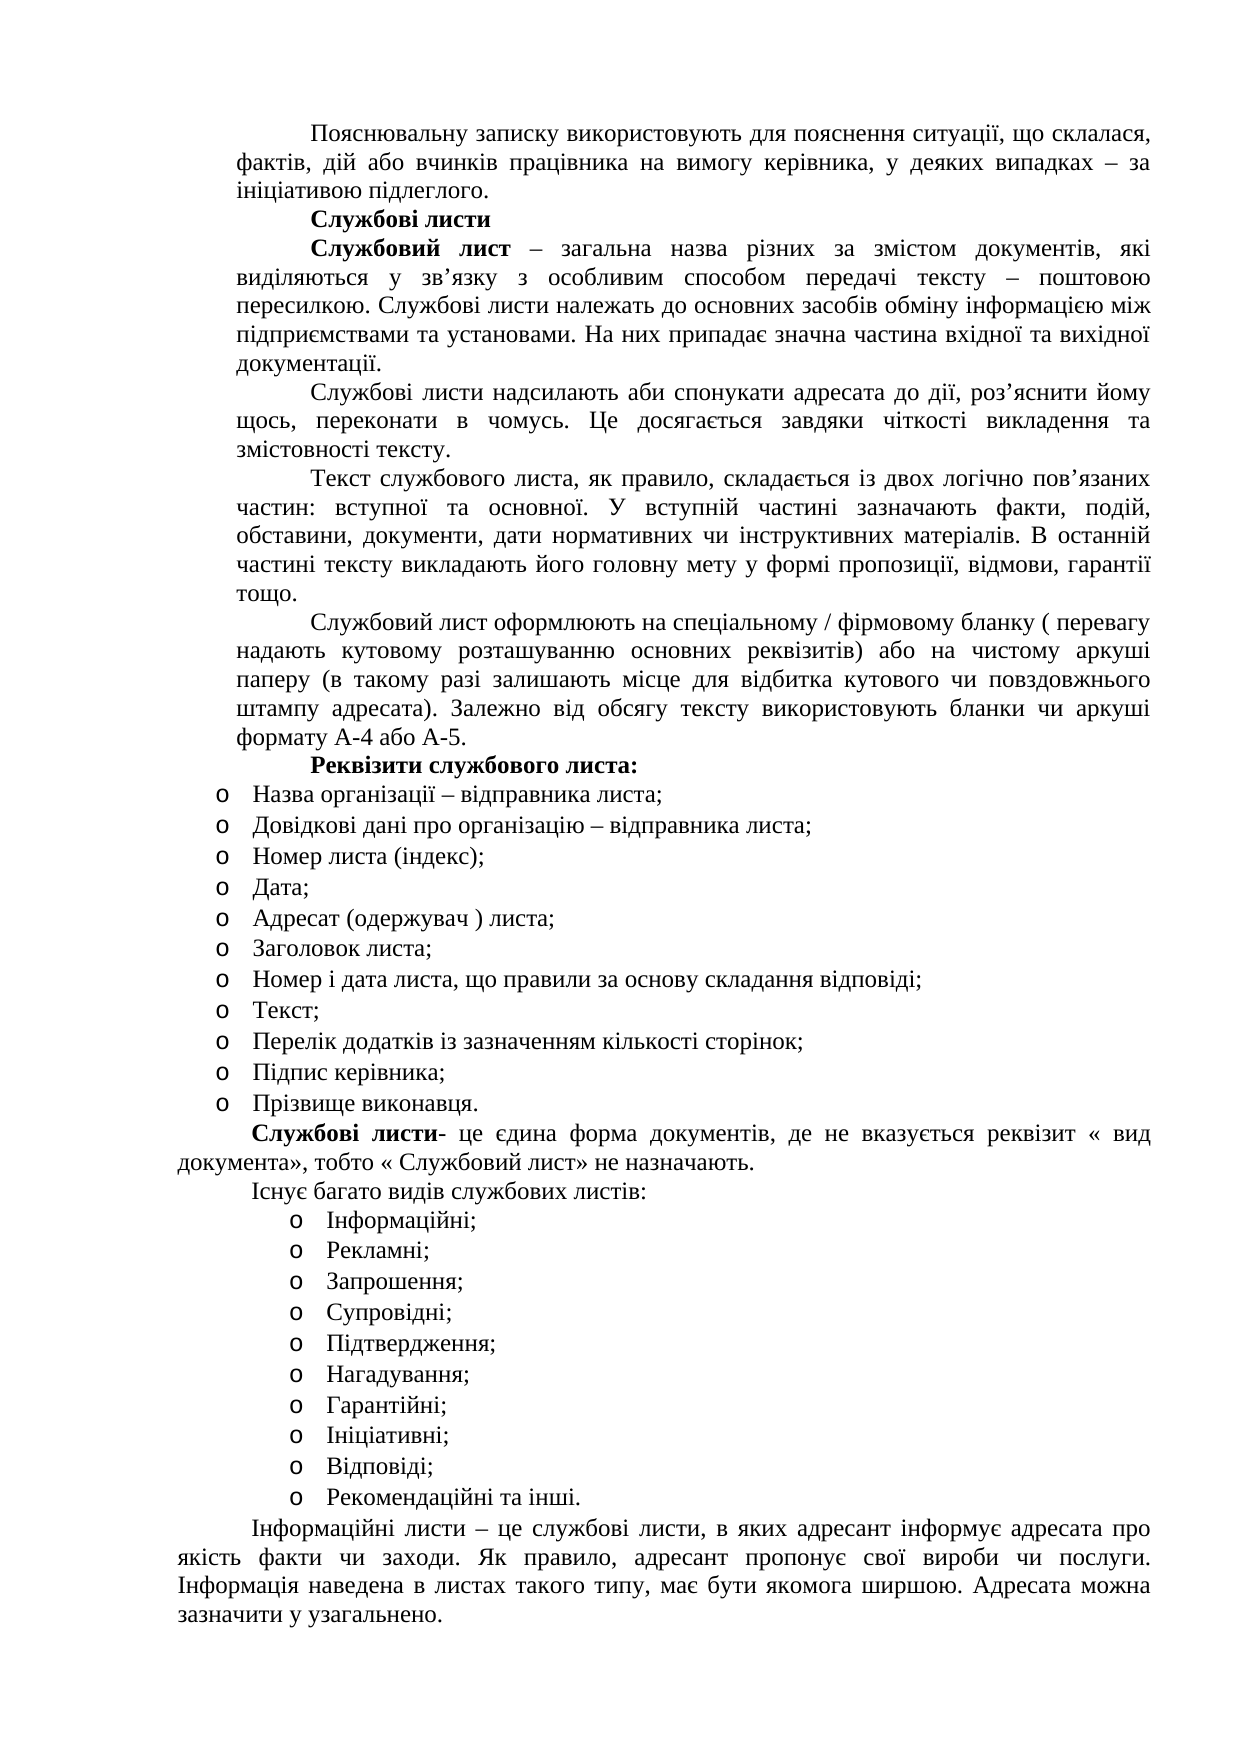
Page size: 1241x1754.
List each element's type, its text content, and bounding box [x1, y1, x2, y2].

list Нагадування; [288, 1359, 1152, 1390]
text Службові листи [236, 204, 1152, 233]
text Службові листи надсилають аби спонукати адресата до дії, роз’яснити йому щось, переконати в чомусь. Це досягається завдяки чіткості викладення та змістовності тексту. [236, 377, 1152, 463]
text Інформаційні листи – це службові листи, в яких адресант інформує адресата про якість факти чи заходи. Як правило, адресант пропонує свої вироби чи послуги. Інформація наведена в листах такого типу, має бути якомога ширшою. Адресата можна зазначити у узагальнено. [177, 1513, 1152, 1628]
list Підпис керівника; [215, 1057, 1152, 1088]
list Рекомендаційні та інші. [288, 1482, 1152, 1513]
list Перелік додатків із зазначенням кількості сторінок; [215, 1026, 1152, 1057]
list Дата; [215, 872, 1152, 903]
list Підтвердження; [288, 1328, 1152, 1359]
list Назва організації – відправника листа; [215, 779, 1152, 810]
list Номер листа (індекс); [215, 841, 1152, 872]
text Існує багато видів службових листів: [177, 1176, 1152, 1205]
text Пояснювальну записку використовують для пояснення ситуації, що склалася, фактів, дій або вчинків працівника на вимогу керівника, у деяких випадках – за ініціативою підлеглого. [236, 118, 1152, 204]
list Адресат (одержувач ) листа; [215, 903, 1152, 933]
list Гарантійні; [288, 1390, 1152, 1421]
text Службовий лист оформлюють на спеціальному / фірмовому бланку ( перевагу надають кутовому розташуванню основних реквізитів) або на чистому аркуші паперу (в такому разі залишають місце для відбитка кутового чи повздовжнього штампу адресата). Залежно від обсягу тексту використовують бланки чи аркуші формату А-4 або А-5. [236, 607, 1152, 751]
list Заголовок листа; [215, 933, 1152, 964]
list Текст; [215, 995, 1152, 1026]
list Прізвище виконавця. [215, 1088, 1152, 1118]
list Супровідні; [288, 1297, 1152, 1328]
list Інформаційні; [288, 1205, 1152, 1236]
list Ініціативні; [288, 1421, 1152, 1451]
list Запрошення; [288, 1266, 1152, 1297]
list Рекламні; [288, 1236, 1152, 1266]
text Реквізити службового листа: [236, 751, 1152, 779]
text Текст службового листа, як правило, складається із двох логічно пов’язаних частин: вступної та основної. У вступній частині зазначають факти, подій, обставини, документи, дати нормативних чи інструктивних матеріалів. В останній частині тексту викладають його головну мету у формі пропозиції, відмови, гарантії тощо. [236, 463, 1152, 607]
text Службові листи- це єдина форма документів, де не вказується реквізит « вид документа», тобто « Службовий лист» не назначають. [177, 1118, 1152, 1176]
list Відповіді; [288, 1451, 1152, 1482]
text Службовий лист – загальна назва різних за змістом документів, які виділяються у зв’язку з особливим способом передачі тексту – поштовою пересилкою. Службові листи належать до основних засобів обміну інформацією між підприємствами та установами. На них припадає значна частина вхідної та вихідної документації. [236, 233, 1152, 377]
list Довідкові дані про організацію – відправника листа; [215, 810, 1152, 841]
list Номер і дата листа, що правили за основу складання відповіді; [215, 964, 1152, 995]
